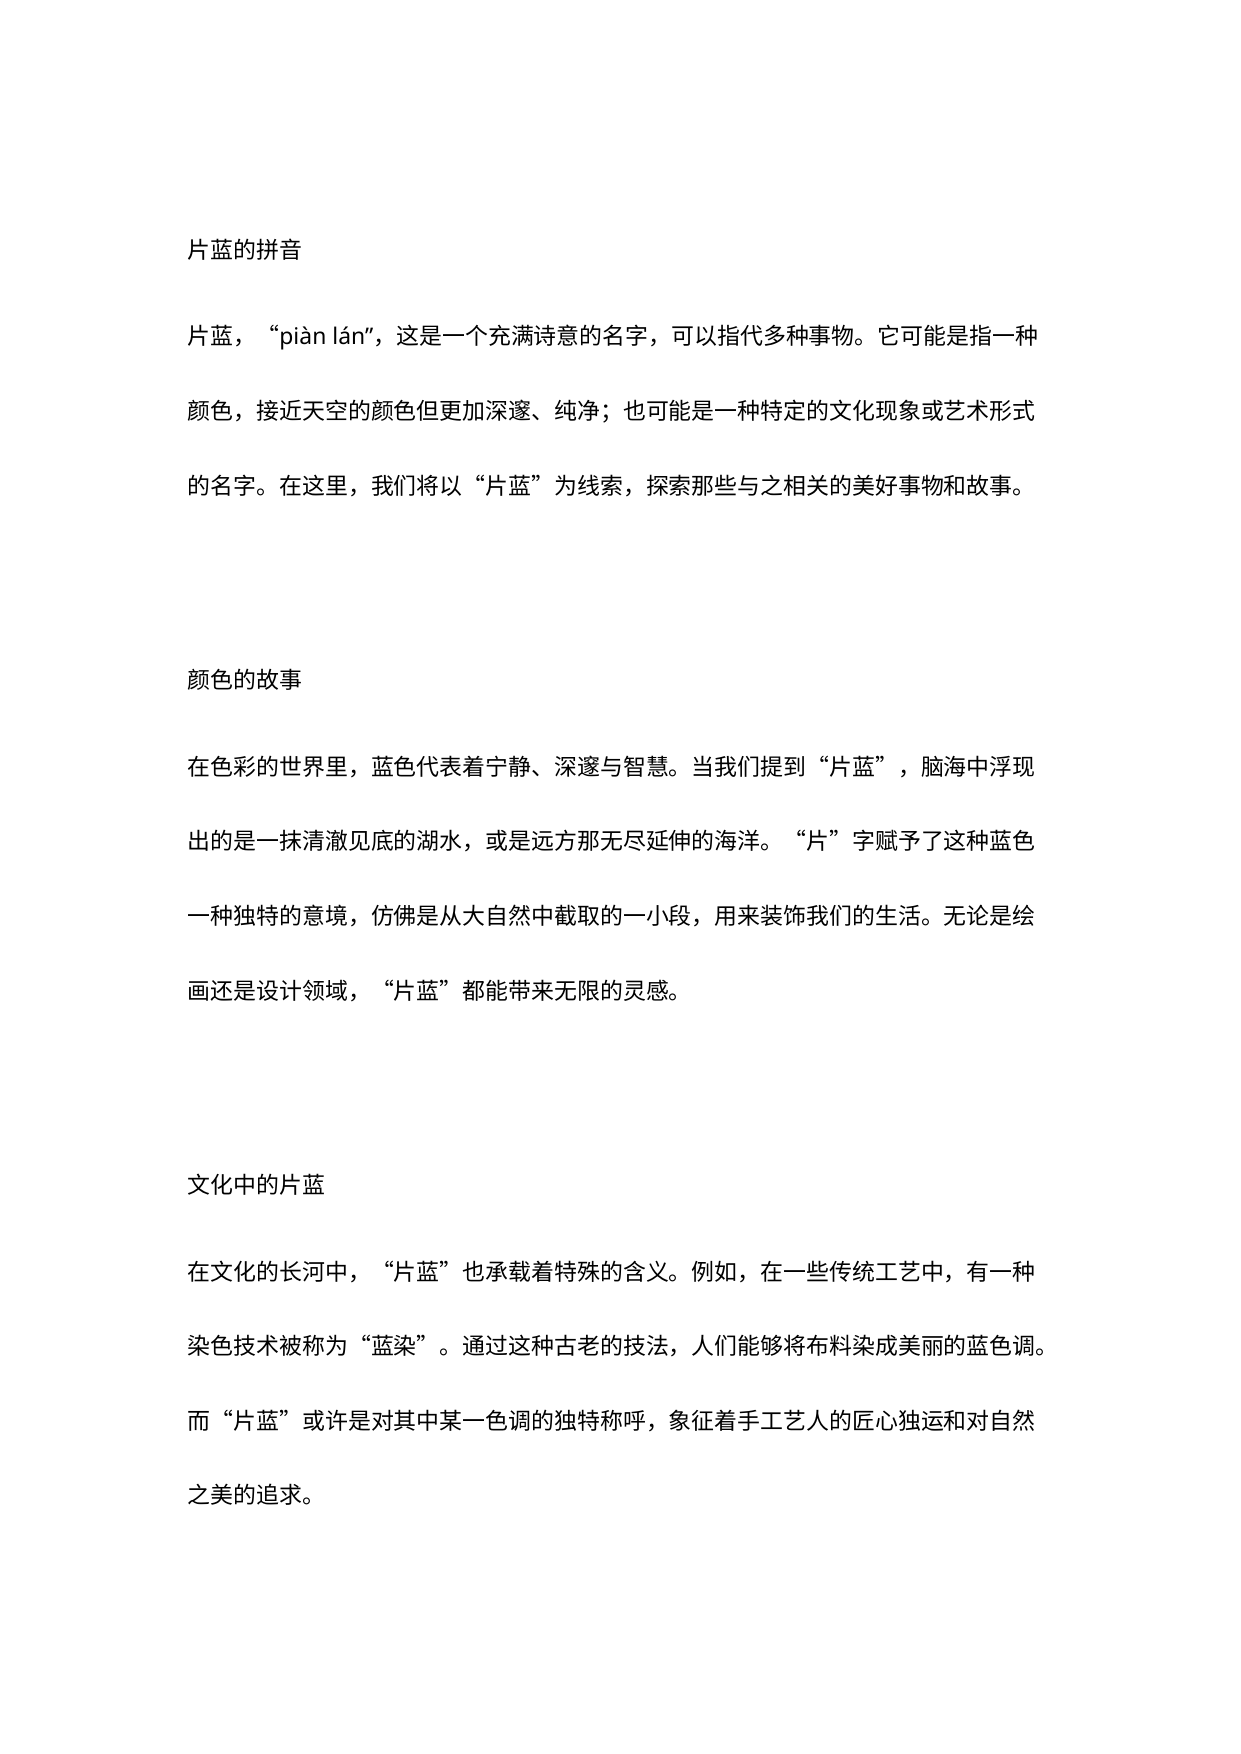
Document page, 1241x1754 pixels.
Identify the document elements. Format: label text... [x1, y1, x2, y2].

text 文化中的片蓝 [187, 1151, 1053, 1216]
text 颜色的故事 [187, 646, 1053, 711]
text 在色彩的世界里，蓝色代表着宁静、深邃与智慧。当我们提到“片蓝”，脑海中浮现出的是一抹清澈见底的湖水，或是远方那无尽延伸的海洋。“片”字赋予了这种蓝色一种独特的意境，仿佛是从大自然中截取的一小段，用来装饰我们的生活。无论是绘画还是设计领域，“片蓝”都能带来无限的灵感。 [187, 733, 1053, 1022]
text 片蓝，“piàn lán”，这是一个充满诗意的名字，可以指代多种事物。它可能是指一种颜色，接近天空的颜色但更加深邃、纯净；也可能是一种特定的文化现象或艺术形式的名字。在这里，我们将以“片蓝”为线索，探索那些与之相关的美好事物和故事。 [187, 302, 1053, 517]
text 片蓝的拼音 [187, 216, 1053, 281]
text 在文化的长河中，“片蓝”也承载着特殊的含义。例如，在一些传统工艺中，有一种染色技术被称为“蓝染”。通过这种古老的技法，人们能够将布料染成美丽的蓝色调。而“片蓝”或许是对其中某一色调的独特称呼，象征着手工艺人的匠心独运和对自然之美的追求。 [187, 1237, 1053, 1527]
